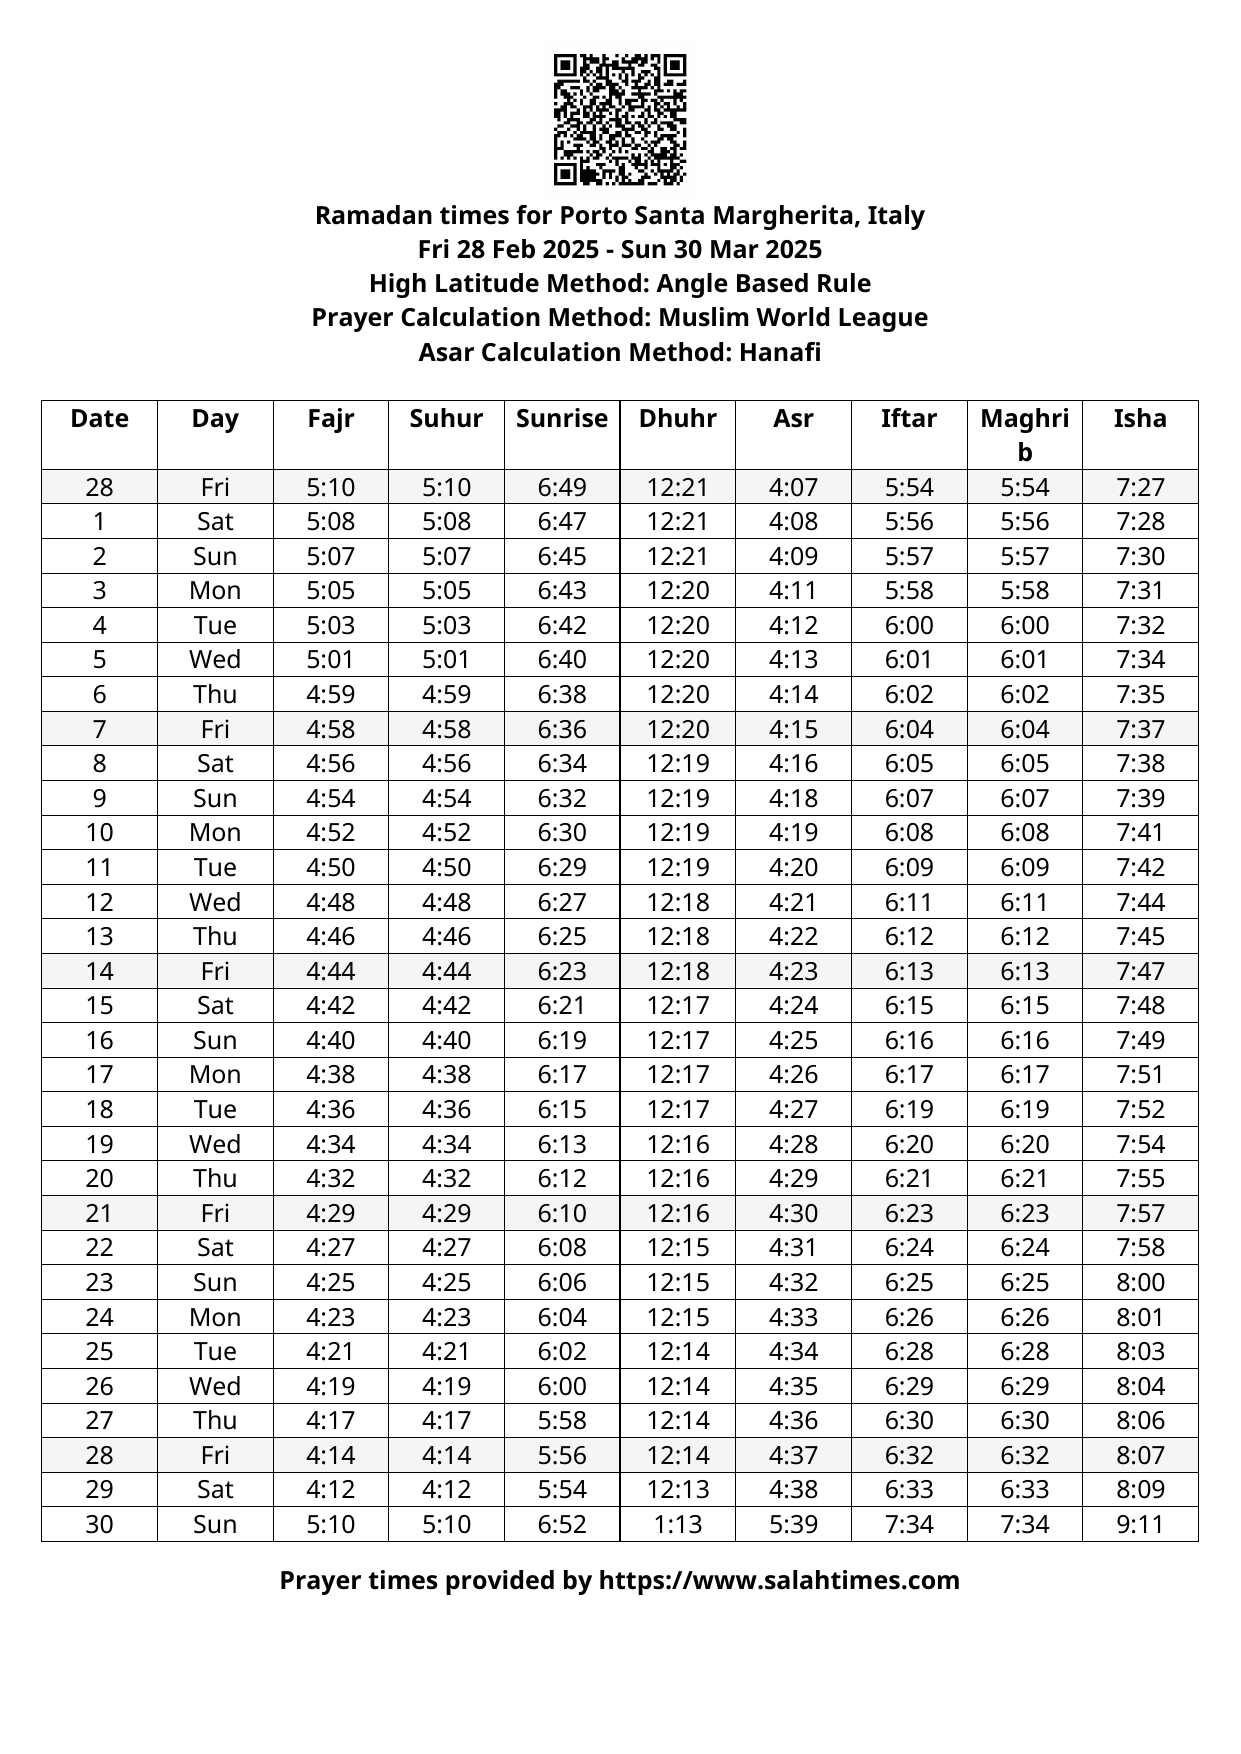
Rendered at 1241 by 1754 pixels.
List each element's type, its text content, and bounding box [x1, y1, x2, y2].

table_cell 5:10 [274, 1507, 388, 1541]
table_cell 25 [42, 1334, 157, 1368]
table_cell Sun [158, 1023, 273, 1057]
table_cell 6:10 [505, 1196, 619, 1229]
table_cell 4:15 [736, 712, 851, 745]
table_cell Fri [158, 1196, 273, 1229]
table_cell 5:54 [505, 1473, 619, 1506]
table_cell 6:19 [852, 1092, 967, 1126]
table_cell 6:02 [852, 677, 967, 711]
table_cell 8:01 [1083, 1300, 1198, 1333]
table_cell 6:09 [852, 850, 967, 884]
table_cell 12 [42, 885, 157, 918]
table_cell 4:34 [736, 1334, 851, 1368]
table_cell 4:54 [389, 781, 504, 814]
table_cell 6:28 [852, 1334, 967, 1368]
table_cell 6:43 [505, 574, 619, 607]
table_cell 7:34 [968, 1507, 1082, 1541]
table_cell 4:50 [389, 850, 504, 884]
table_cell Tue [158, 1092, 273, 1126]
table_header Sunrise [505, 401, 619, 469]
table_cell 16 [42, 1023, 157, 1057]
table_cell 6:27 [505, 885, 619, 918]
table_cell 7:41 [1083, 816, 1198, 849]
table_cell 13 [42, 919, 157, 953]
text Asar Calculation Method: Hanafi [42, 334, 1198, 368]
table_cell Fri [158, 1438, 273, 1472]
table_cell 6:01 [852, 643, 967, 676]
table_cell Tue [158, 608, 273, 642]
table_cell 4:35 [736, 1369, 851, 1402]
table_cell 4:14 [389, 1438, 504, 1472]
table_cell 5:58 [968, 574, 1082, 607]
table_cell 12:14 [621, 1438, 735, 1472]
table_cell 6:17 [852, 1058, 967, 1091]
table_cell 12:17 [621, 1092, 735, 1126]
table_cell 4:58 [274, 712, 388, 745]
table_cell 6:16 [968, 1023, 1082, 1057]
table_cell 19 [42, 1127, 157, 1160]
table_cell 6:17 [505, 1058, 619, 1091]
table_cell Mon [158, 816, 273, 849]
table_cell 4:22 [736, 919, 851, 953]
table_cell 6:02 [505, 1334, 619, 1368]
table_cell 4:28 [736, 1127, 851, 1160]
table_cell 4:37 [736, 1438, 851, 1472]
table_cell 6:21 [968, 1161, 1082, 1195]
table_cell 6:17 [968, 1058, 1082, 1091]
table_cell Fri [158, 470, 273, 503]
table_cell 4:34 [389, 1127, 504, 1160]
table_cell 5:10 [389, 470, 504, 503]
table_cell 9:11 [1083, 1507, 1198, 1541]
table_cell 12:16 [621, 1196, 735, 1229]
table_cell 12:14 [621, 1334, 735, 1368]
table_cell Wed [158, 643, 273, 676]
table_header Asr [736, 401, 851, 469]
table_cell 5:57 [968, 539, 1082, 572]
table_cell 4:08 [736, 504, 851, 538]
table_cell 6:24 [968, 1231, 1082, 1264]
table_cell 6:30 [505, 816, 619, 849]
table_cell 6:25 [505, 919, 619, 953]
table_cell 6:05 [852, 746, 967, 780]
text Prayer times provided by https://www.salahtimes.com [42, 1563, 1198, 1597]
table_cell 6:16 [852, 1023, 967, 1057]
table_cell 4:46 [389, 919, 504, 953]
table_cell 4:17 [389, 1404, 504, 1437]
table_cell 5:56 [968, 504, 1082, 538]
picture [542, 41, 699, 198]
table_cell Thu [158, 919, 273, 953]
table_cell 4:48 [274, 885, 388, 918]
table_cell 4:21 [274, 1334, 388, 1368]
table_cell Fri [158, 712, 273, 745]
table_cell 6:02 [968, 677, 1082, 711]
table_cell 6:15 [505, 1092, 619, 1126]
table_cell 6:11 [852, 885, 967, 918]
table_cell 12:16 [621, 1127, 735, 1160]
table_cell 5:03 [389, 608, 504, 642]
table_cell 4:20 [736, 850, 851, 884]
table_cell 4:25 [736, 1023, 851, 1057]
table_cell 6:00 [852, 608, 967, 642]
table_cell 5:01 [274, 643, 388, 676]
table_cell 4:42 [389, 989, 504, 1022]
table_cell 4:13 [736, 643, 851, 676]
table_cell 7:45 [1083, 919, 1198, 953]
table_cell Mon [158, 574, 273, 607]
table_cell 5:54 [852, 470, 967, 503]
table_cell 7:44 [1083, 885, 1198, 918]
table_cell 4:59 [274, 677, 388, 711]
table_cell 6:33 [852, 1473, 967, 1506]
table_cell 6:08 [505, 1231, 619, 1264]
table_cell 2 [42, 539, 157, 572]
table_cell 4:07 [736, 470, 851, 503]
table_cell 6:21 [505, 989, 619, 1022]
table_cell 4:25 [389, 1265, 504, 1299]
table_cell 5:03 [274, 608, 388, 642]
table_cell 7:34 [1083, 643, 1198, 676]
table_cell 4:50 [274, 850, 388, 884]
table_cell 7:52 [1083, 1092, 1198, 1126]
table_cell 7:27 [1083, 470, 1198, 503]
table_cell 4:27 [389, 1231, 504, 1264]
table_cell Sat [158, 504, 273, 538]
table_cell 4:26 [736, 1058, 851, 1091]
table_cell 12:21 [621, 539, 735, 572]
table_cell 1 [42, 504, 157, 538]
table_cell 24 [42, 1300, 157, 1333]
table_cell 4:30 [736, 1196, 851, 1229]
table_cell 5:05 [274, 574, 388, 607]
table_cell 6:34 [505, 746, 619, 780]
table_cell 6:13 [852, 954, 967, 987]
table_cell 5:56 [852, 504, 967, 538]
table_cell 4:36 [274, 1092, 388, 1126]
table_header Isha [1083, 401, 1198, 469]
table_cell 7:38 [1083, 746, 1198, 780]
table_cell 4:31 [736, 1231, 851, 1264]
table_cell 12:17 [621, 989, 735, 1022]
table_cell Thu [158, 1161, 273, 1195]
table_cell Mon [158, 1300, 273, 1333]
table_cell 5:10 [274, 470, 388, 503]
table_header Maghrib [968, 401, 1082, 469]
table_cell 6 [42, 677, 157, 711]
table_cell 6:25 [968, 1265, 1082, 1299]
table_cell 6:32 [852, 1438, 967, 1472]
table_cell 12:20 [621, 643, 735, 676]
table_cell 4:29 [274, 1196, 388, 1229]
table_cell Sat [158, 1473, 273, 1506]
table_cell 4:21 [389, 1334, 504, 1368]
table_cell 6:30 [968, 1404, 1082, 1437]
table_cell 6:32 [505, 781, 619, 814]
table_cell 8:07 [1083, 1438, 1198, 1472]
table_cell 5:39 [736, 1507, 851, 1541]
table_cell 4:17 [274, 1404, 388, 1437]
table_cell 4:16 [736, 746, 851, 780]
table_cell 4:40 [389, 1023, 504, 1057]
table_cell 8 [42, 746, 157, 780]
table_cell 4:44 [274, 954, 388, 987]
table_cell 27 [42, 1404, 157, 1437]
table_cell Sun [158, 539, 273, 572]
table_cell 4:19 [389, 1369, 504, 1402]
table_cell 5:10 [389, 1507, 504, 1541]
table_cell Sat [158, 746, 273, 780]
text Ramadan times for Porto Santa Margherita, Italy [42, 198, 1198, 232]
table_cell 6:07 [852, 781, 967, 814]
table_cell 4 [42, 608, 157, 642]
table_cell 7:28 [1083, 504, 1198, 538]
table_cell 12:19 [621, 781, 735, 814]
table_cell 7:34 [852, 1507, 967, 1541]
table_cell 6:52 [505, 1507, 619, 1541]
table_cell 6:13 [968, 954, 1082, 987]
table_cell 5:07 [274, 539, 388, 572]
table_cell 12:18 [621, 954, 735, 987]
table_cell 4:27 [274, 1231, 388, 1264]
table_cell 7:49 [1083, 1023, 1198, 1057]
table_cell 6:32 [968, 1438, 1082, 1472]
table_cell 12:14 [621, 1404, 735, 1437]
table_cell 6:28 [968, 1334, 1082, 1368]
table_cell 6:15 [852, 989, 967, 1022]
table_cell 12:16 [621, 1161, 735, 1195]
table_cell 6:04 [505, 1300, 619, 1333]
table_cell 4:38 [736, 1473, 851, 1506]
table_cell 12:18 [621, 885, 735, 918]
table_cell 6:29 [505, 850, 619, 884]
table_cell 4:23 [389, 1300, 504, 1333]
table_cell 12:15 [621, 1265, 735, 1299]
table_cell 5:08 [274, 504, 388, 538]
table_cell 4:25 [274, 1265, 388, 1299]
table_cell 6:04 [852, 712, 967, 745]
table_cell 26 [42, 1369, 157, 1402]
table_cell 4:44 [389, 954, 504, 987]
table_cell 12:21 [621, 504, 735, 538]
table_cell 7:47 [1083, 954, 1198, 987]
table_cell 8:06 [1083, 1404, 1198, 1437]
table_cell 12:21 [621, 470, 735, 503]
table_cell 6:06 [505, 1265, 619, 1299]
table_cell 4:32 [389, 1161, 504, 1195]
table_cell 4:38 [274, 1058, 388, 1091]
table_cell 14 [42, 954, 157, 987]
table_cell 4:29 [389, 1196, 504, 1229]
table_cell 4:33 [736, 1300, 851, 1333]
table_cell 4:36 [389, 1092, 504, 1126]
table_cell Mon [158, 1058, 273, 1091]
table_cell 7 [42, 712, 157, 745]
table_header Fajr [274, 401, 388, 469]
table_cell 6:07 [968, 781, 1082, 814]
table_cell 6:19 [968, 1092, 1082, 1126]
table_cell 4:52 [274, 816, 388, 849]
table_cell 6:23 [505, 954, 619, 987]
table_cell 5:56 [505, 1438, 619, 1472]
table_cell 5:05 [389, 574, 504, 607]
table_cell 5:01 [389, 643, 504, 676]
table_cell 7:58 [1083, 1231, 1198, 1264]
table_cell 6:25 [852, 1265, 967, 1299]
table_cell 5 [42, 643, 157, 676]
table_header Iftar [852, 401, 967, 469]
table_cell 12:18 [621, 919, 735, 953]
table_cell 12:19 [621, 746, 735, 780]
table_cell 4:23 [736, 954, 851, 987]
table_cell 10 [42, 816, 157, 849]
table_cell 6:42 [505, 608, 619, 642]
table_cell 6:00 [968, 608, 1082, 642]
table_cell 4:21 [736, 885, 851, 918]
table_cell Sun [158, 1265, 273, 1299]
table_cell 4:14 [736, 677, 851, 711]
table_cell 7:31 [1083, 574, 1198, 607]
table_cell 30 [42, 1507, 157, 1541]
table_cell 12:13 [621, 1473, 735, 1506]
table_cell 4:11 [736, 574, 851, 607]
table_cell 12:19 [621, 816, 735, 849]
text Fri 28 Feb 2025 - Sun 30 Mar 2025 [42, 232, 1198, 266]
table_cell 7:55 [1083, 1161, 1198, 1195]
table_cell 6:26 [968, 1300, 1082, 1333]
table_cell 6:00 [505, 1369, 619, 1402]
table_cell 6:11 [968, 885, 1082, 918]
table_header Dhuhr [621, 401, 735, 469]
table_cell 15 [42, 989, 157, 1022]
table_cell 7:57 [1083, 1196, 1198, 1229]
table_header Date [42, 401, 157, 469]
table_cell 23 [42, 1265, 157, 1299]
table_cell 4:29 [736, 1161, 851, 1195]
table_cell 4:56 [389, 746, 504, 780]
table_cell 6:13 [505, 1127, 619, 1160]
table_cell Thu [158, 1404, 273, 1437]
table_cell 12:15 [621, 1300, 735, 1333]
table_cell 8:04 [1083, 1369, 1198, 1402]
table_cell 8:00 [1083, 1265, 1198, 1299]
table_cell 4:32 [736, 1265, 851, 1299]
table_cell 4:59 [389, 677, 504, 711]
table_cell 5:08 [389, 504, 504, 538]
table_cell Sat [158, 989, 273, 1022]
table_cell 21 [42, 1196, 157, 1229]
table_cell 6:26 [852, 1300, 967, 1333]
table_cell 29 [42, 1473, 157, 1506]
table_cell 8:03 [1083, 1334, 1198, 1368]
table_cell 4:14 [274, 1438, 388, 1472]
table_cell 28 [42, 470, 157, 503]
table_cell Fri [158, 954, 273, 987]
table_cell 12:20 [621, 608, 735, 642]
table_cell 6:12 [852, 919, 967, 953]
table_cell 4:46 [274, 919, 388, 953]
table_cell 5:07 [389, 539, 504, 572]
table_cell 6:12 [505, 1161, 619, 1195]
table_cell 4:09 [736, 539, 851, 572]
table_cell 7:32 [1083, 608, 1198, 642]
table_cell 4:12 [389, 1473, 504, 1506]
table_cell 4:34 [274, 1127, 388, 1160]
table_cell 6:05 [968, 746, 1082, 780]
table_cell 7:54 [1083, 1127, 1198, 1160]
table_cell 4:40 [274, 1023, 388, 1057]
table_cell 4:38 [389, 1058, 504, 1091]
table_cell 4:12 [736, 608, 851, 642]
table_cell 5:58 [505, 1404, 619, 1437]
table_cell 6:47 [505, 504, 619, 538]
table_cell 6:29 [968, 1369, 1082, 1402]
table_cell 12:20 [621, 574, 735, 607]
table_cell Thu [158, 677, 273, 711]
table_cell 7:30 [1083, 539, 1198, 572]
table_cell 4:56 [274, 746, 388, 780]
table_cell 6:24 [852, 1231, 967, 1264]
table_cell 4:23 [274, 1300, 388, 1333]
table_cell 12:17 [621, 1058, 735, 1091]
table_cell 12:20 [621, 712, 735, 745]
table_cell 7:39 [1083, 781, 1198, 814]
table_cell 28 [42, 1438, 157, 1472]
table_cell Tue [158, 850, 273, 884]
table_cell 6:01 [968, 643, 1082, 676]
table_cell 1:13 [621, 1507, 735, 1541]
table_cell 6:36 [505, 712, 619, 745]
table_cell 6:23 [852, 1196, 967, 1229]
table_cell 6:15 [968, 989, 1082, 1022]
table_cell Wed [158, 885, 273, 918]
table_cell 6:20 [968, 1127, 1082, 1160]
table_cell 5:57 [852, 539, 967, 572]
table_cell 4:58 [389, 712, 504, 745]
table_cell Sun [158, 781, 273, 814]
table_cell 7:42 [1083, 850, 1198, 884]
table_cell 6:20 [852, 1127, 967, 1160]
table_cell 11 [42, 850, 157, 884]
table_cell 12:17 [621, 1023, 735, 1057]
table_cell Sat [158, 1231, 273, 1264]
table_cell 5:58 [852, 574, 967, 607]
table_cell 4:24 [736, 989, 851, 1022]
table_cell 4:27 [736, 1092, 851, 1126]
table_cell 4:54 [274, 781, 388, 814]
table_cell 6:45 [505, 539, 619, 572]
table_header Day [158, 401, 273, 469]
table_cell 4:12 [274, 1473, 388, 1506]
table_cell 18 [42, 1092, 157, 1126]
table_cell 8:09 [1083, 1473, 1198, 1506]
table_cell 4:36 [736, 1404, 851, 1437]
table_cell 6:21 [852, 1161, 967, 1195]
table_cell 7:48 [1083, 989, 1198, 1022]
table_cell 12:15 [621, 1231, 735, 1264]
table_cell 4:19 [736, 816, 851, 849]
text High Latitude Method: Angle Based Rule [42, 266, 1198, 300]
table_cell Wed [158, 1369, 273, 1402]
table_cell 12:19 [621, 850, 735, 884]
table_cell 6:30 [852, 1404, 967, 1437]
table_cell 22 [42, 1231, 157, 1264]
table_cell 4:52 [389, 816, 504, 849]
table_cell 6:38 [505, 677, 619, 711]
table_cell 12:20 [621, 677, 735, 711]
table_cell Sun [158, 1507, 273, 1541]
table_cell 4:19 [274, 1369, 388, 1402]
table_cell 6:12 [968, 919, 1082, 953]
table_cell 9 [42, 781, 157, 814]
table_cell 17 [42, 1058, 157, 1091]
table_cell Wed [158, 1127, 273, 1160]
table_cell 3 [42, 574, 157, 607]
table_cell 6:23 [968, 1196, 1082, 1229]
table_cell 6:08 [852, 816, 967, 849]
table_cell Tue [158, 1334, 273, 1368]
table_cell 12:14 [621, 1369, 735, 1402]
table_cell 6:40 [505, 643, 619, 676]
table_cell 20 [42, 1161, 157, 1195]
table_cell 6:09 [968, 850, 1082, 884]
table_cell 6:33 [968, 1473, 1082, 1506]
table_cell 7:51 [1083, 1058, 1198, 1091]
table_cell 6:04 [968, 712, 1082, 745]
table_cell 4:32 [274, 1161, 388, 1195]
table_cell 4:18 [736, 781, 851, 814]
table_cell 6:29 [852, 1369, 967, 1402]
table_cell 6:08 [968, 816, 1082, 849]
table_cell 6:49 [505, 470, 619, 503]
table_cell 4:42 [274, 989, 388, 1022]
table_cell 6:19 [505, 1023, 619, 1057]
table_cell 5:54 [968, 470, 1082, 503]
text Prayer Calculation Method: Muslim World League [42, 300, 1198, 334]
table_cell 7:35 [1083, 677, 1198, 711]
table_cell 7:37 [1083, 712, 1198, 745]
table_cell 4:48 [389, 885, 504, 918]
table_header Suhur [389, 401, 504, 469]
